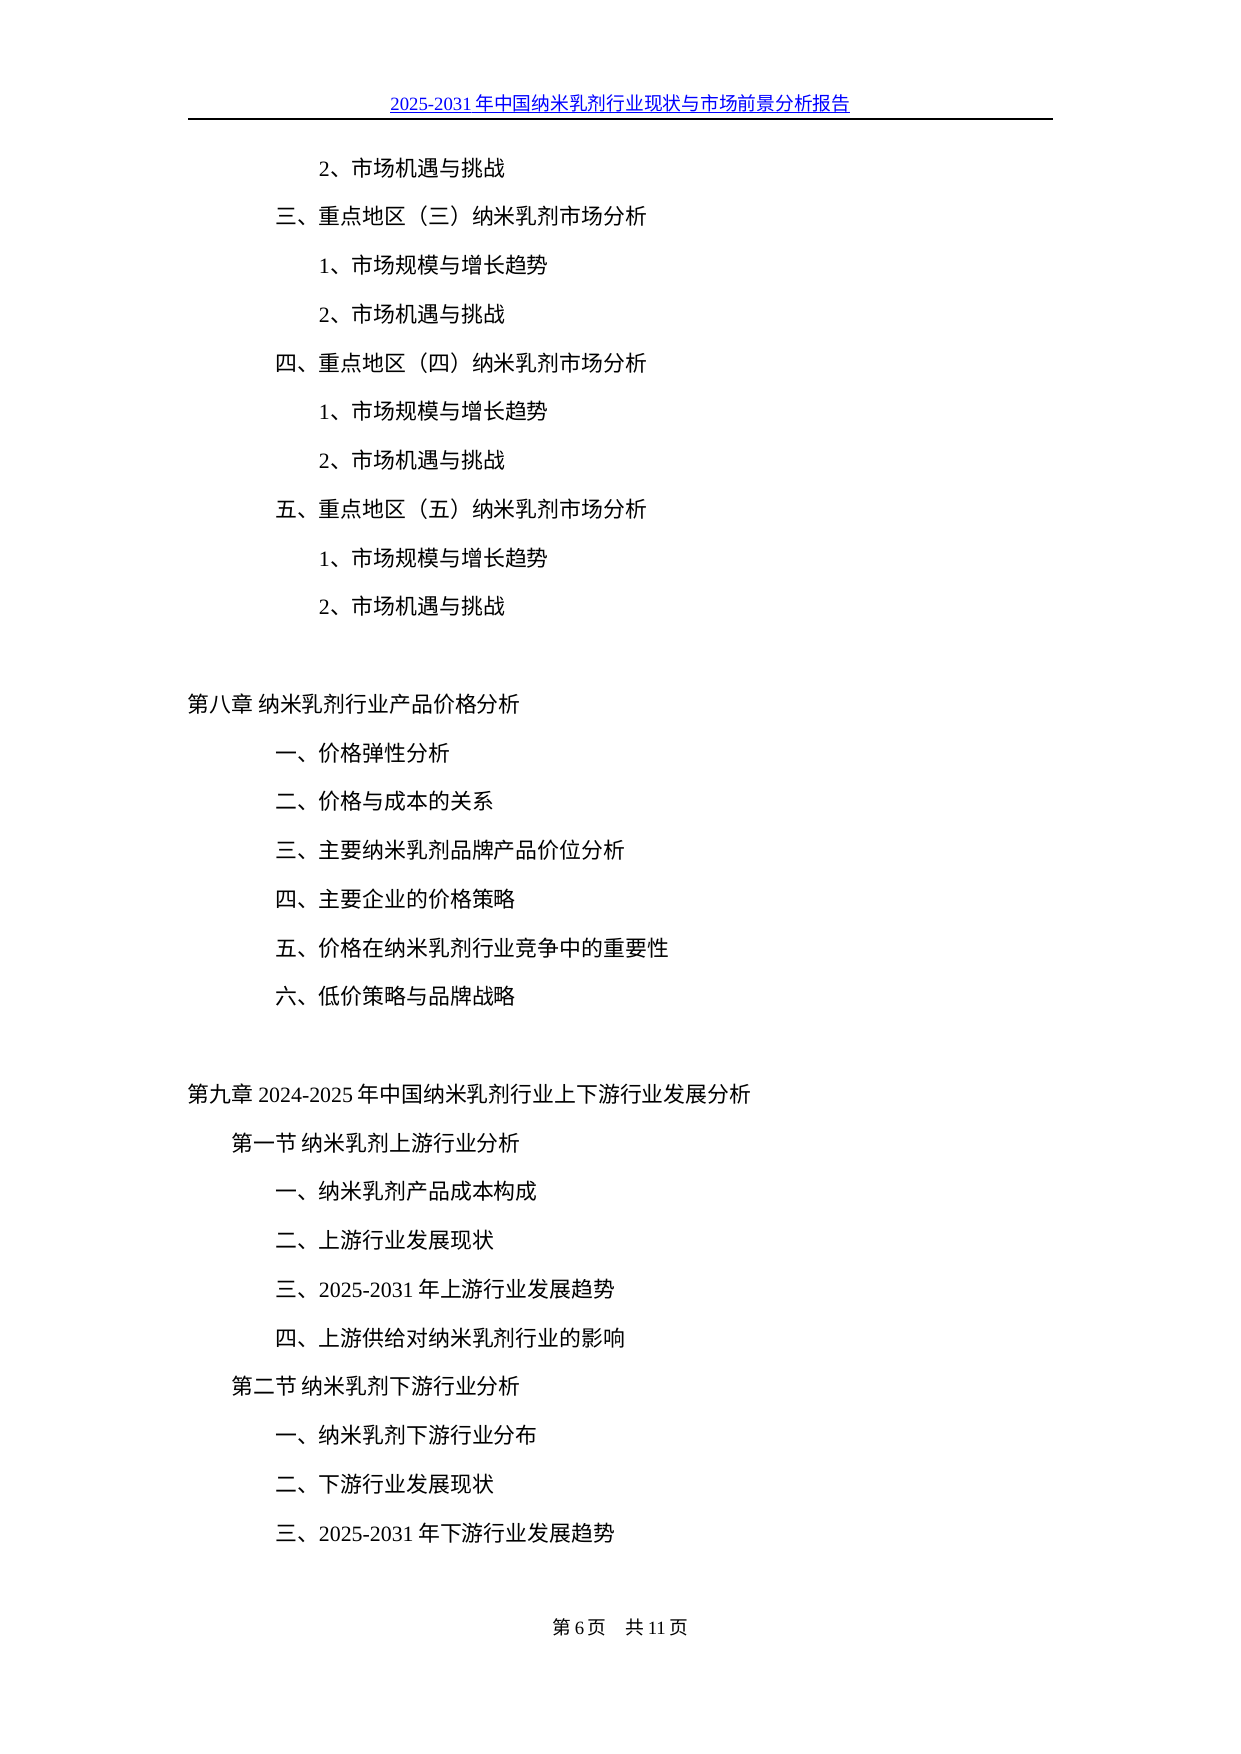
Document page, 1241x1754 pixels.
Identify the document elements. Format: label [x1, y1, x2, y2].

text [187, 150, 1053, 1548]
